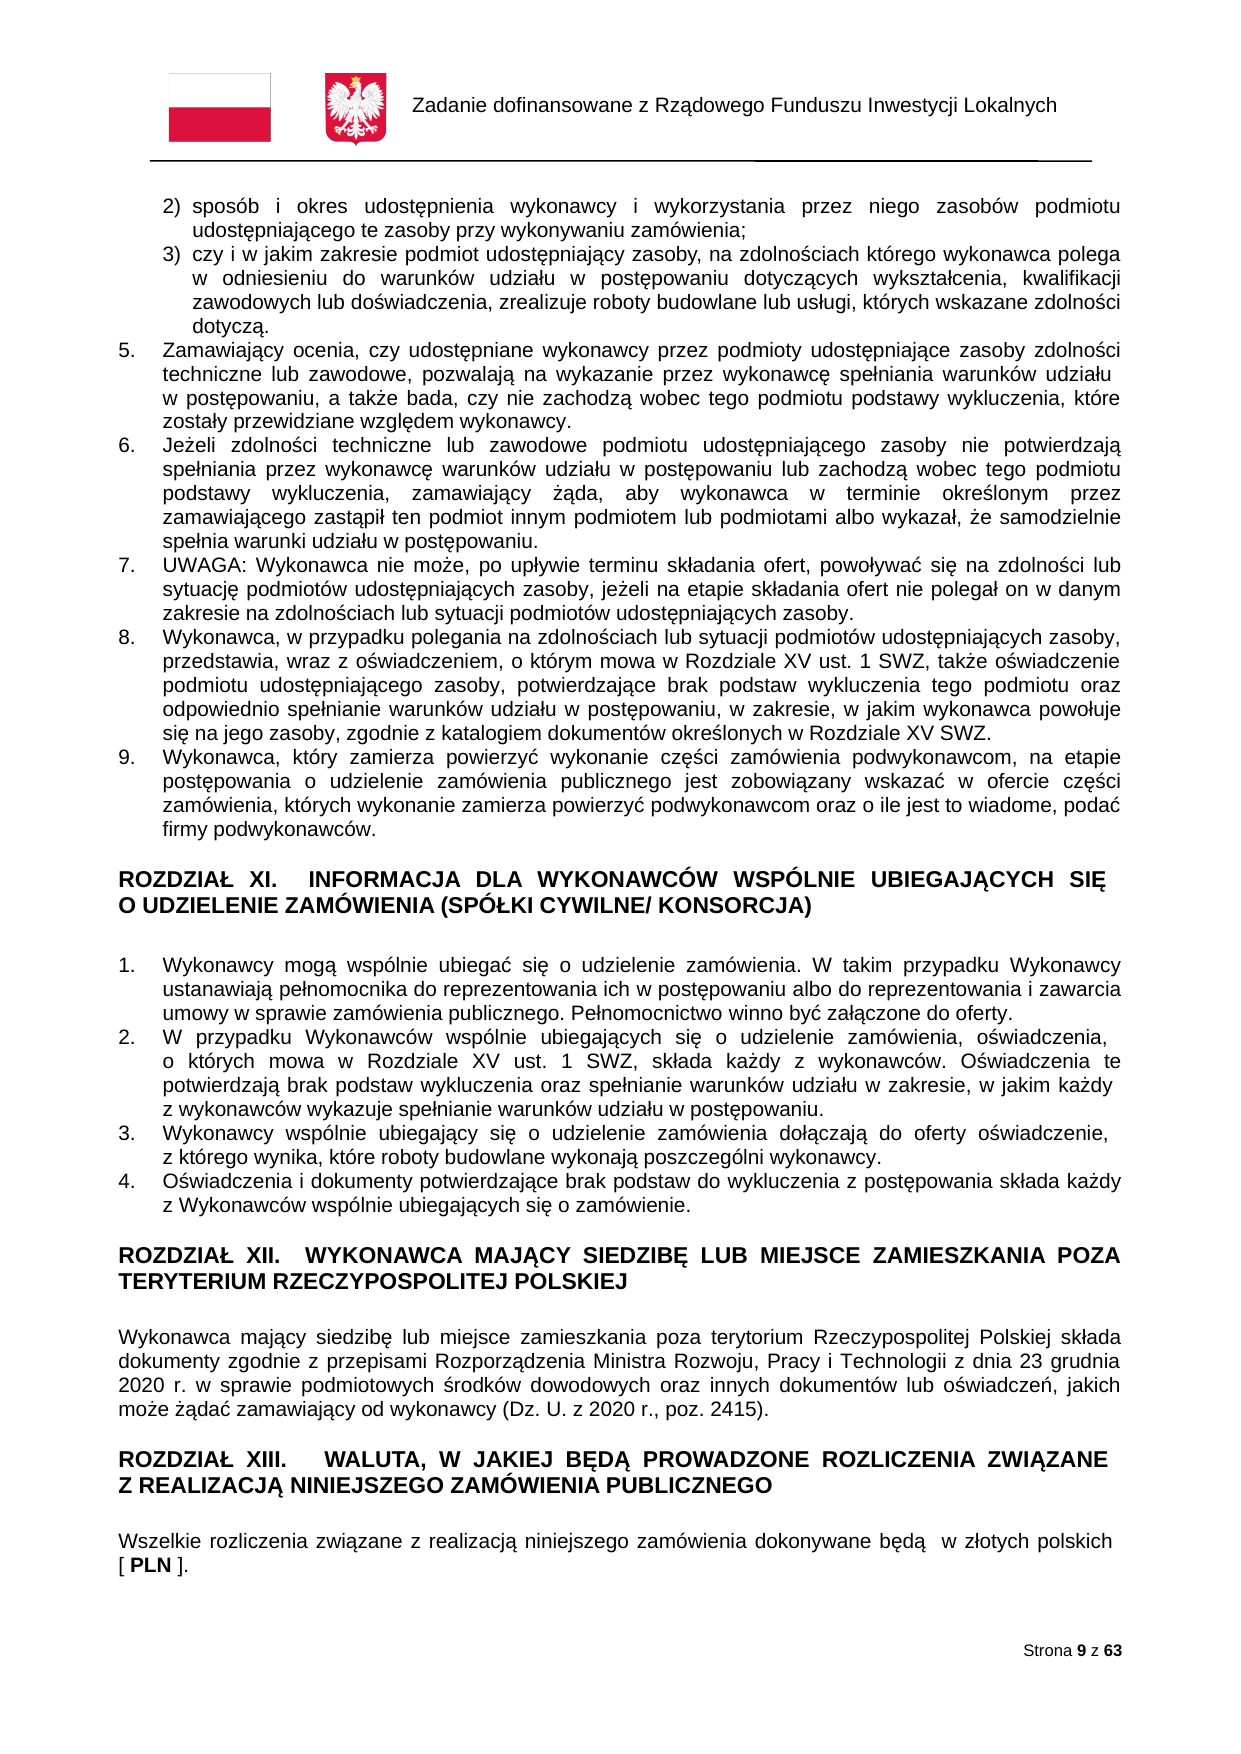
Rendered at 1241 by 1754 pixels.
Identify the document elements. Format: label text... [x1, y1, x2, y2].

text Wykonawca mający siedzibę lub miejsce zamieszkania poza terytorium Rzeczypospolitej Polskiej składa dokumenty zgodnie z przepisami Rozporządzenia Ministra Rozwoju, Pracy i Technologii z dnia 23 grudnia 2020 r. w sprawie podmiotowych środków dowodowych oraz innych dokumentów lub oświadczeń, jakich może żądać zamawiający od wykonawcy (Dz. U. z 2020 r., poz. 2415). [118, 1325, 1122, 1421]
list Wykonawcy mogą wspólnie ubiegać się o udzielenie zamówienia. W takim przypadku Wykonawcy ustanawiają pełnomocnika do reprezentowania ich w postępowaniu albo do reprezentowania i zawarcia umowy w sprawie zamówienia publicznego. Pełnomocnictwo winno być załączone do oferty. [118, 953, 1122, 1025]
subtitle ROZDZIAŁ XIII. WALUTA, W JAKIEJ BĘDĄ PROWADZONE ROZLICZENIA ZWIĄZANE Z REALIZACJĄ NINIEJSZEGO ZAMÓWIENIA PUBLICZNEGO [118, 1446, 1122, 1498]
list Zamawiający ocenia, czy udostępniane wykonawcy przez podmioty udostępniające zasoby zdolności techniczne lub zawodowe, pozwalają na wykazanie przez wykonawcę spełniania warunków udziału w postępowaniu, a także bada, czy nie zachodzą wobec tego podmiotu podstawy wykluczenia, które zostały przewidziane względem wykonawcy. [118, 337, 1122, 433]
list UWAGA: Wykonawca nie może, po upływie terminu składania ofert, powoływać się na zdolności lub sytuację podmiotów udostępniających zasoby, jeżeli na etapie składania ofert nie polegał on w danym zakresie na zdolnościach lub sytuacji podmiotów udostępniających zasoby. [118, 553, 1122, 625]
list Wykonawcy wspólnie ubiegający się o udzielenie zamówienia dołączają do oferty oświadczenie, z którego wynika, które roboty budowlane wykonają poszczególni wykonawcy. [118, 1121, 1122, 1169]
list Jeżeli zdolności techniczne lub zawodowe podmiotu udostępniającego zasoby nie potwierdzają spełniania przez wykonawcę warunków udziału w postępowaniu lub zachodzą wobec tego podmiotu podstawy wykluczenia, zamawiający żąda, aby wykonawca w terminie określonym przez zamawiającego zastąpił ten podmiot innym podmiotem lub podmiotami albo wykazał, że samodzielnie spełnia warunki udziału w postępowaniu. [118, 433, 1122, 553]
list Wykonawca, który zamierza powierzyć wykonanie części zamówienia podwykonawcom, na etapie postępowania o udzielenie zamówienia publicznego jest zobowiązany wskazać w ofercie części zamówienia, których wykonanie zamierza powierzyć podwykonawcom oraz o ile jest to wiadome, podać firmy podwykonawców. [118, 745, 1122, 841]
picture [168, 73, 387, 146]
subtitle ROZDZIAŁ XI. INFORMACJA DLA WYKONAWCÓW WSPÓLNIE UBIEGAJĄCYCH SIĘ O UDZIELENIE ZAMÓWIENIA (SPÓŁKI CYWILNE/ KONSORCJA) [118, 866, 1122, 918]
text Wszelkie rozliczenia związane z realizacją niniejszego zamówienia dokonywane będą w złotych polskich [ PLN ]. [118, 1528, 1122, 1576]
list sposób i okres udostępnienia wykonawcy i wykorzystania przez niego zasobów podmiotu udostępniającego te zasoby przy wykonywaniu zamówienia; [162, 194, 1122, 242]
list czy i w jakim zakresie podmiot udostępniający zasoby, na zdolnościach którego wykonawca polega w odniesieniu do warunków udziału w postępowaniu dotyczących wykształcenia, kwalifikacji zawodowych lub doświadczenia, zrealizuje roboty budowlane lub usługi, których wskazane zdolności dotyczą. [162, 242, 1122, 337]
list W przypadku Wykonawców wspólnie ubiegających się o udzielenie zamówienia, oświadczenia, o których mowa w Rozdziale XV ust. 1 SWZ, składa każdy z wykonawców. Oświadczenia te potwierdzają brak podstaw wykluczenia oraz spełnianie warunków udziału w zakresie, w jakim każdy z wykonawców wykazuje spełnianie warunków udziału w postępowaniu. [118, 1025, 1122, 1121]
list Oświadczenia i dokumenty potwierdzające brak podstaw do wykluczenia z postępowania składa każdy z Wykonawców wspólnie ubiegających się o zamówienie. [118, 1169, 1122, 1217]
list Wykonawca, w przypadku polegania na zdolnościach lub sytuacji podmiotów udostępniających zasoby, przedstawia, wraz z oświadczeniem, o którym mowa w Rozdziale XV ust. 1 SWZ, także oświadczenie podmiotu udostępniającego zasoby, potwierdzające brak podstaw wykluczenia tego podmiotu oraz odpowiednio spełnianie warunków udziału w postępowaniu, w zakresie, w jakim wykonawca powołuje się na jego zasoby, zgodnie z katalogiem dokumentów określonych w Rozdziale XV SWZ. [118, 625, 1122, 745]
subtitle ROZDZIAŁ XII. WYKONAWCA MAJĄCY SIEDZIBĘ LUB MIEJSCE ZAMIESZKANIA POZA TERYTERIUM RZECZYPOSPOLITEJ POLSKIEJ [118, 1242, 1122, 1294]
